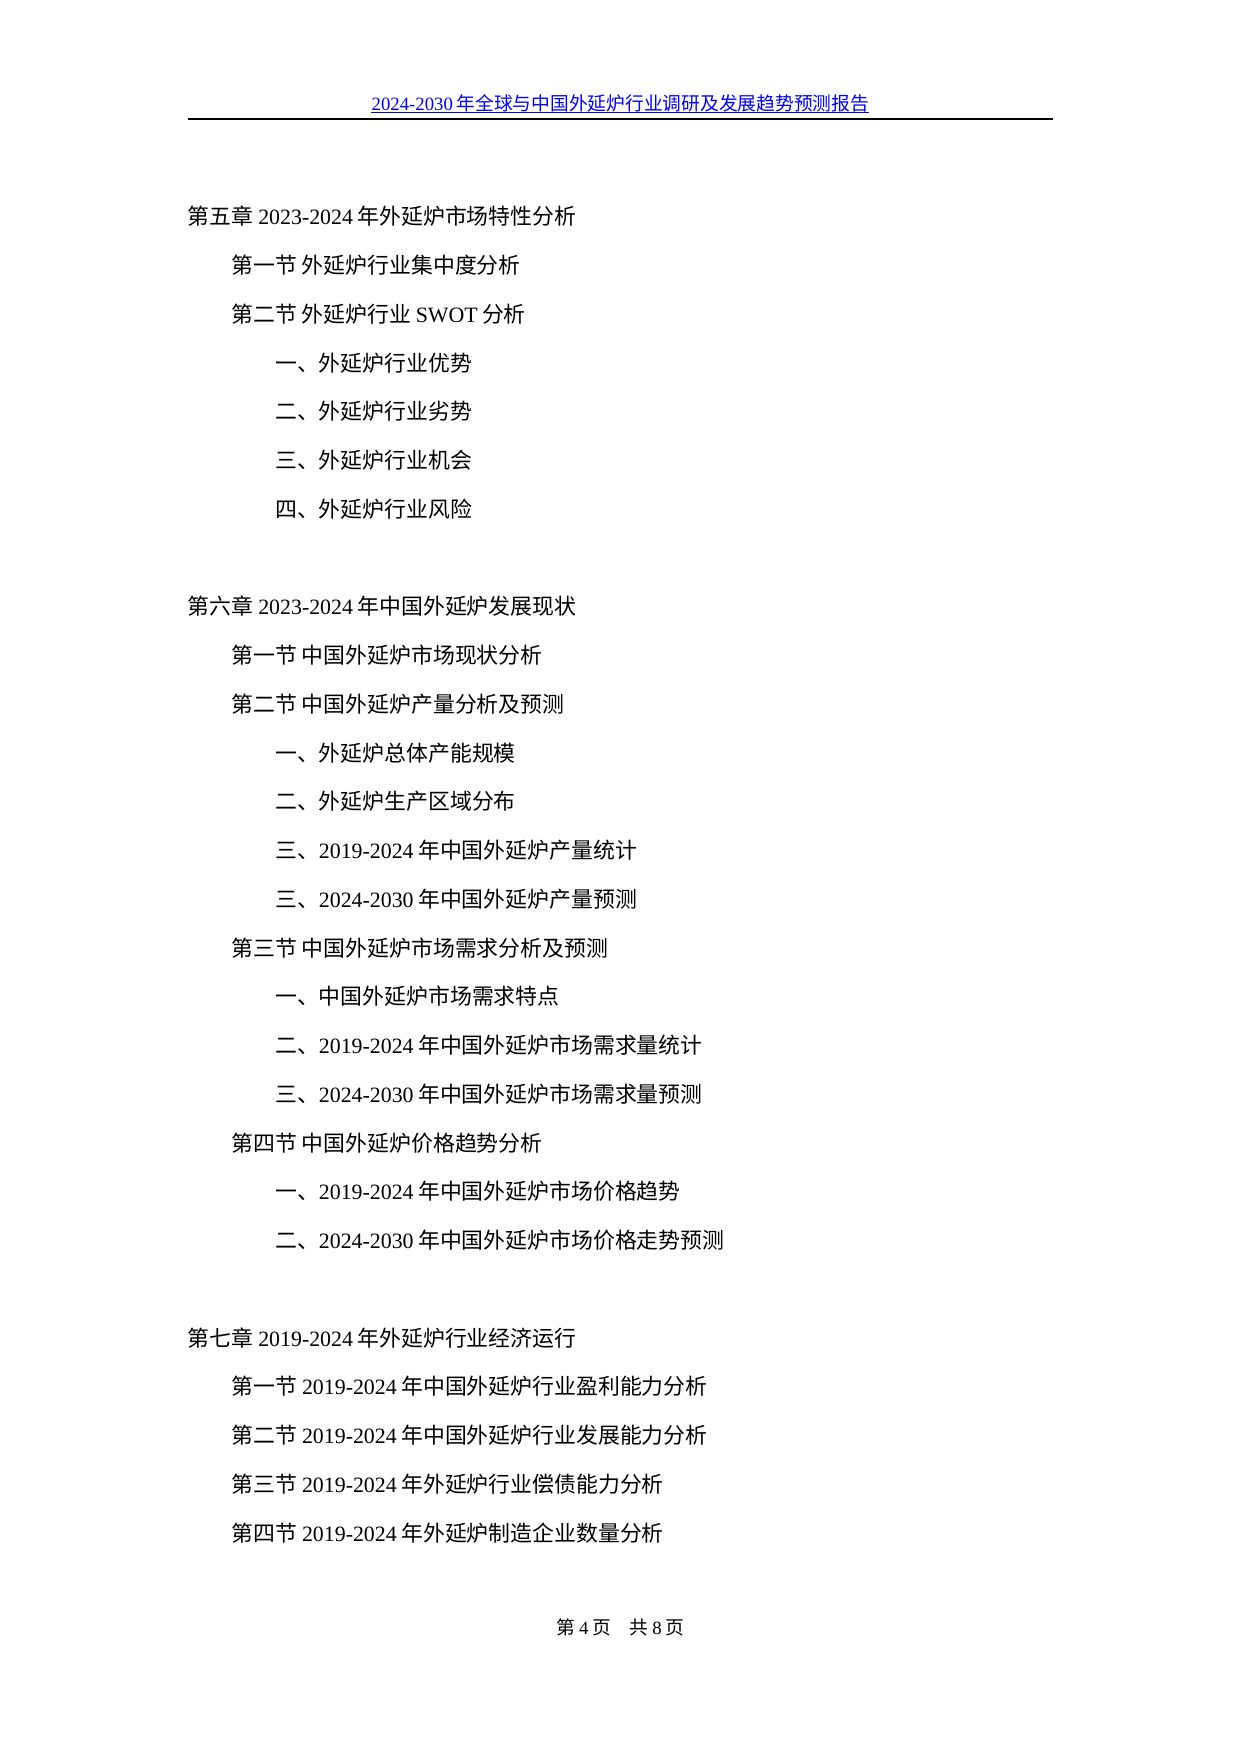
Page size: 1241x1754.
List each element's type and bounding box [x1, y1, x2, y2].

text [187, 150, 1053, 1548]
